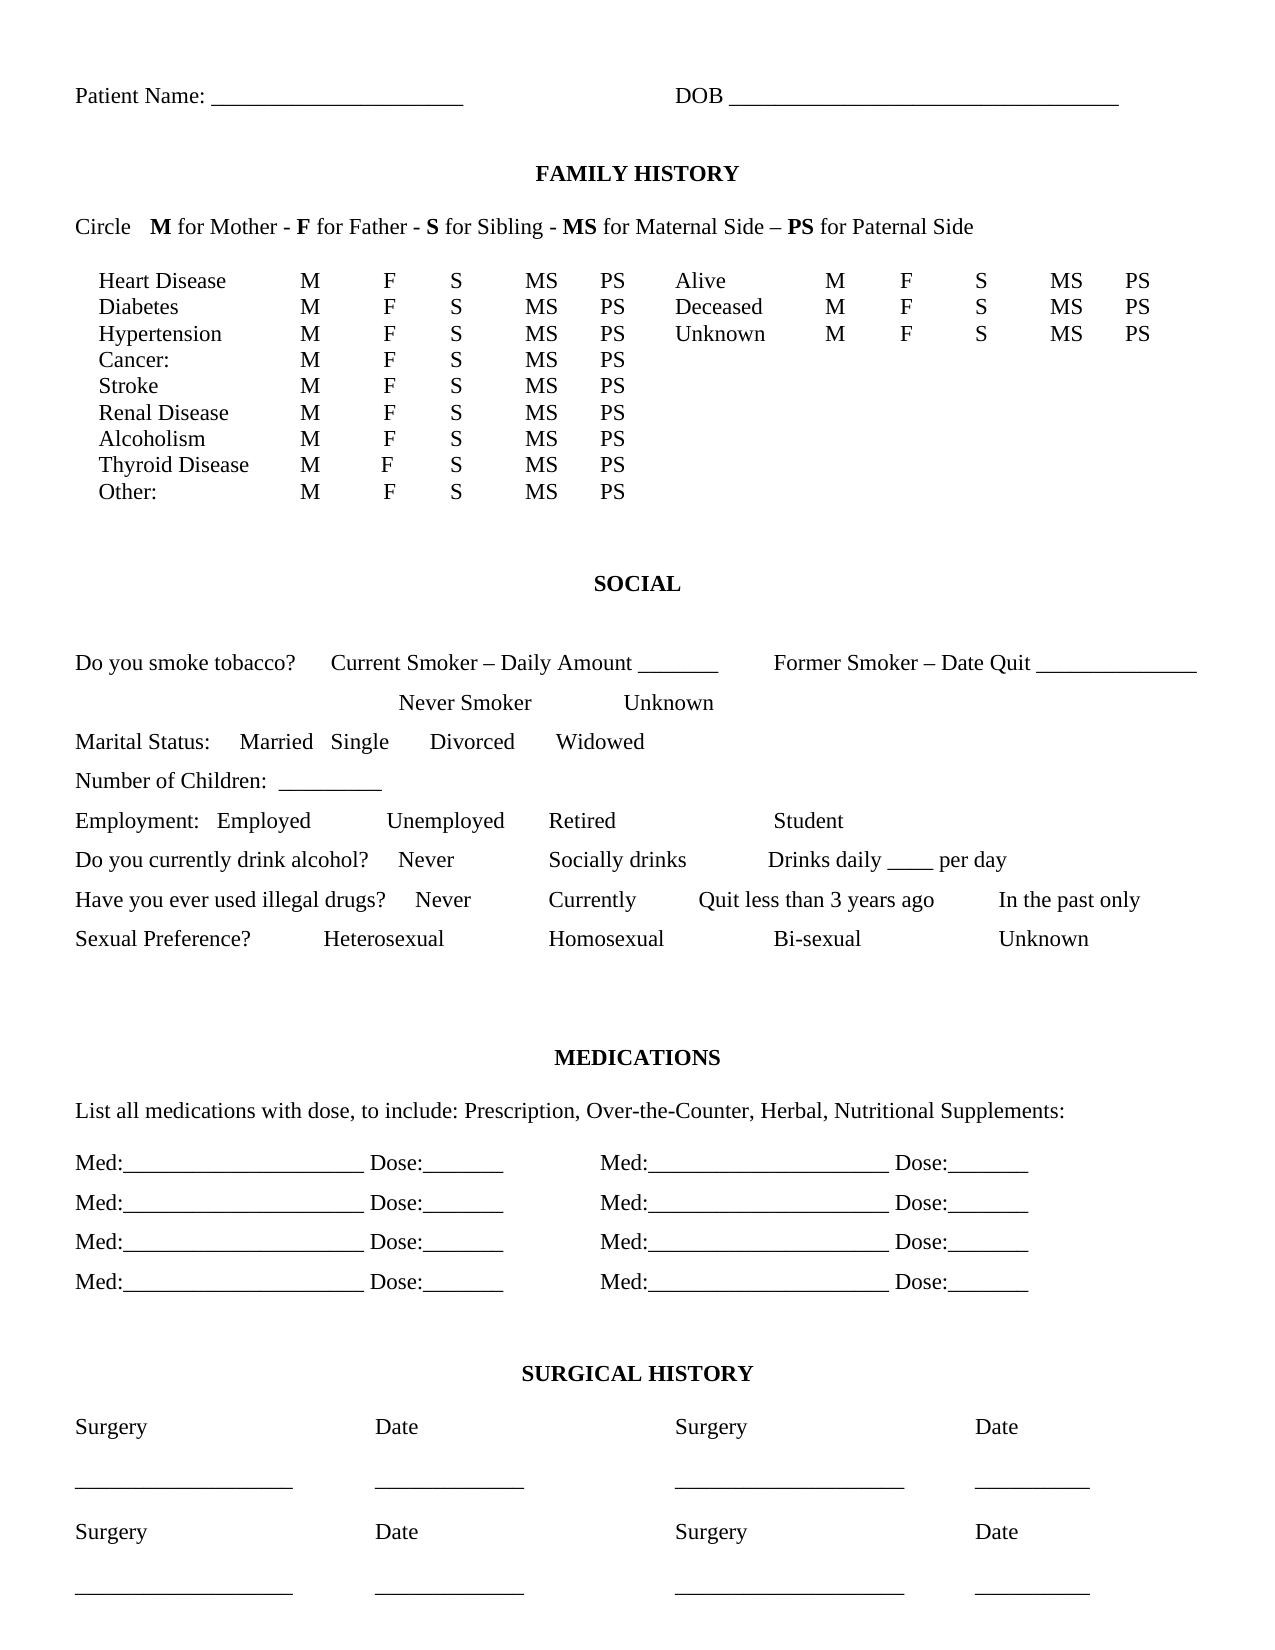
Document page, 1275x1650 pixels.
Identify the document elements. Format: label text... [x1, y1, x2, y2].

text Do you smoke tobacco? 􀀓 Current Smoker – Daily Amount _______ 􀀓 Former Smoker – Date Quit ______________ [75, 649, 1200, 675]
text 􀀓 Heart Disease M F S MS PS Alive M F S MS PS [75, 267, 1200, 293]
text Number of Children: _________ [75, 767, 1200, 794]
text Surgery Date Surgery Date [75, 1413, 1200, 1439]
text Med:_____________________ Dose:_______ Med:_____________________ Dose:_______ [75, 1149, 1200, 1176]
text List all medications with dose, to include: Prescription, Over-the-Counter, Herbal, Nutritional Supplements: [75, 1097, 1200, 1123]
text Employment: Employed Unemployed 􀀓 Retired 􀀓 Student [75, 807, 1200, 833]
text Med:_____________________ Dose:_______ Med:_____________________ Dose:_______ [75, 1189, 1200, 1215]
text 􀀓 Thyroid Disease M F S MS PS [75, 452, 1200, 478]
text 􀀓 Hypertension M F S MS PS Unknown M F S MS PS [75, 320, 1200, 346]
text SURGICAL HISTORY [75, 1360, 1200, 1386]
text 􀀓 Cancer: M F S MS PS [75, 346, 1200, 372]
text MEDICATIONS [75, 1044, 1200, 1070]
text ___________________ _____________ ____________________ __________ [75, 1571, 1200, 1597]
text Med:_____________________ Dose:_______ Med:_____________________ Dose:_______ [75, 1228, 1200, 1255]
text Patient Name: ______________________ DOB __________________________________ [75, 83, 1200, 109]
text ___________________ _____________ ____________________ __________ [75, 1465, 1200, 1492]
text FAMILY HISTORY [75, 160, 1200, 186]
text SOCIAL [75, 570, 1200, 596]
text Circle M for Mother - F for Father - S for Sibling - MS for Maternal Side – PS for Paternal Side [75, 213, 1200, 239]
text 􀀓 Alcoholism M F S MS PS [75, 425, 1200, 452]
text 􀀓 Never Smoker 􀀓 Unknown [75, 688, 1200, 715]
text 􀀓 Stroke M F S MS PS [75, 372, 1200, 399]
text Do you currently drink alcohol? 􀀓 Never 􀀓 Socially drinks 􀀓Drinks daily ____ per day [75, 846, 1200, 873]
text Surgery Date Surgery Date [75, 1518, 1200, 1544]
text 􀀓 Diabetes M F S MS PS Deceased M F S MS PS [75, 293, 1200, 320]
text 􀀓 Renal Disease M F S MS PS [75, 399, 1200, 425]
text Marital Status: 􀀓 Married Single 􀀓 Divorced 􀀓 Widowed [75, 728, 1200, 754]
text Med:_____________________ Dose:_______ Med:_____________________ Dose:_______ [75, 1268, 1200, 1294]
text Have you ever used illegal drugs? 􀀓 Never 􀀓 Currently 􀀓 Quit less than 3 years ago 􀀓 In the past only Sexual Preference? 􀀓 Heterosexual 􀀓 Homosexual 􀀓 Bi-sexual 􀀓 Unknown [75, 886, 1200, 952]
text 􀀓 Other: M F S MS PS [75, 478, 1200, 504]
